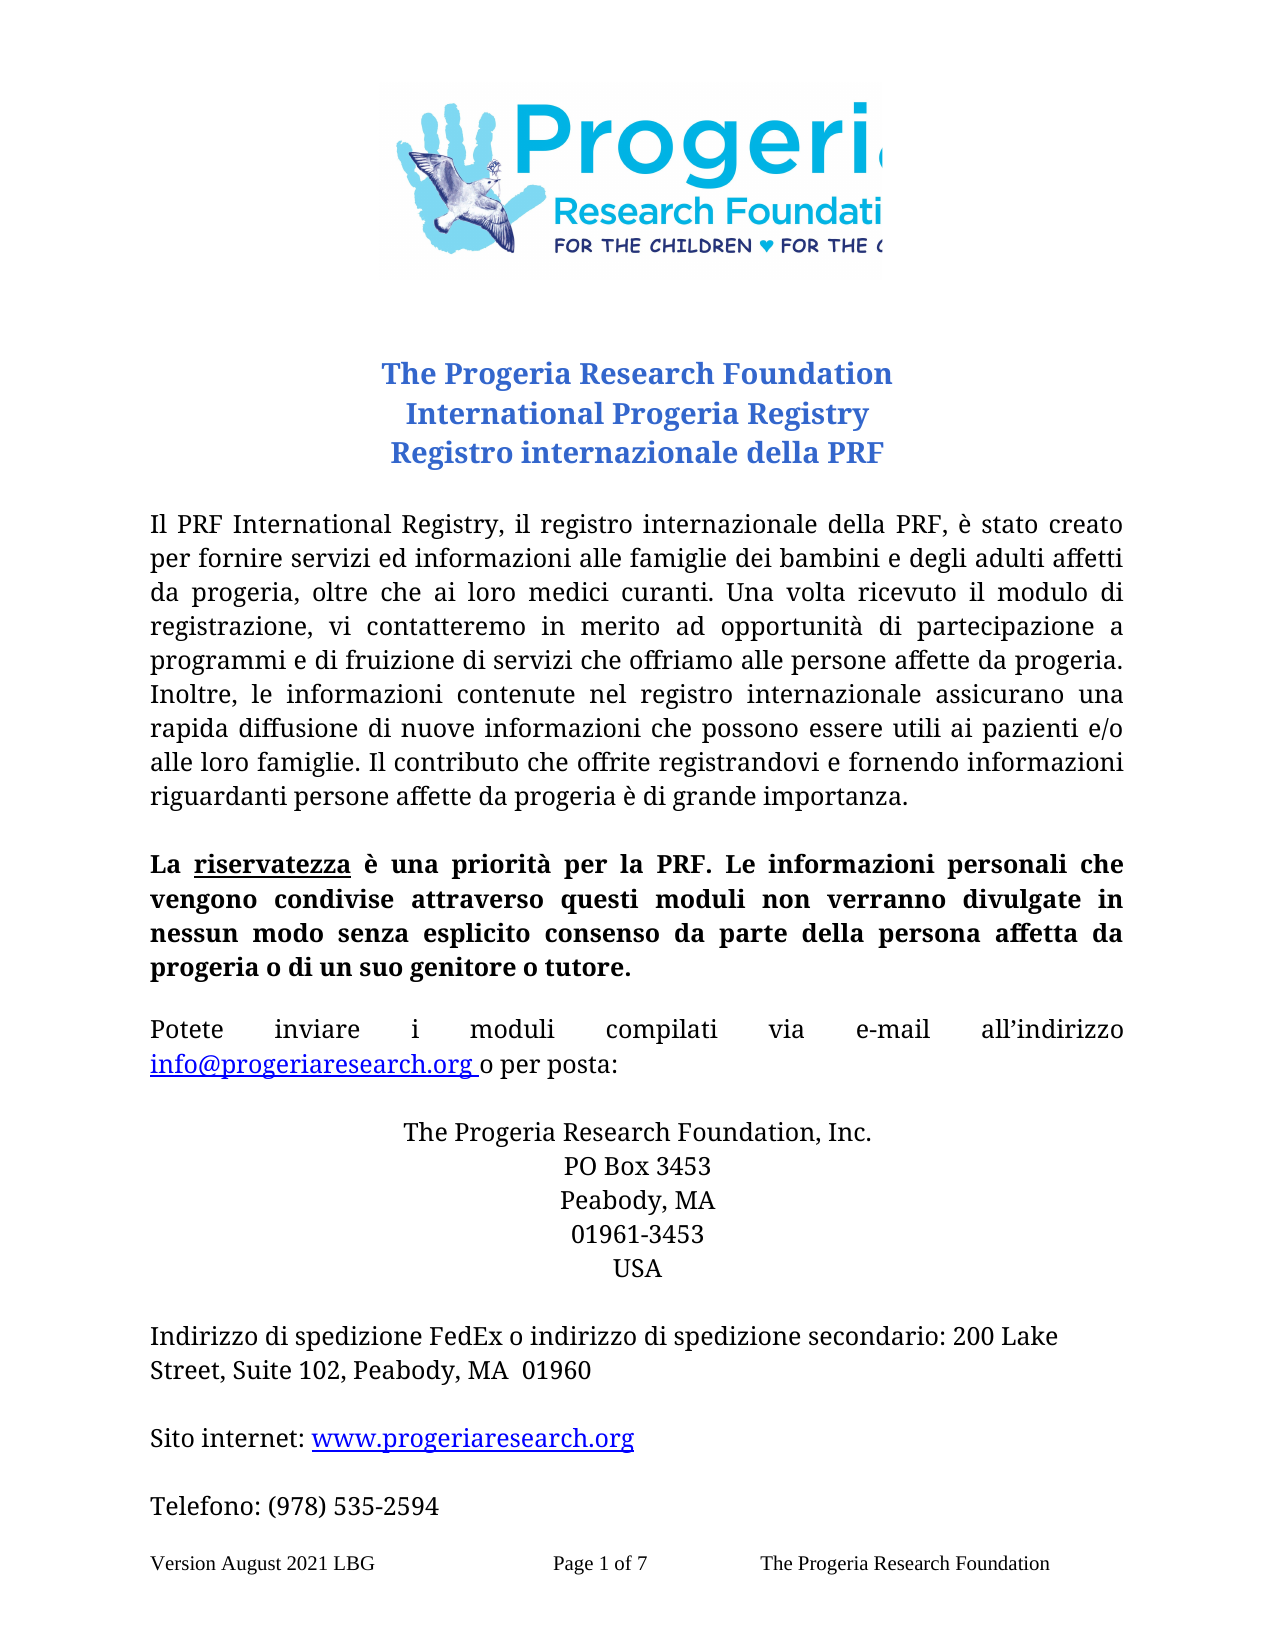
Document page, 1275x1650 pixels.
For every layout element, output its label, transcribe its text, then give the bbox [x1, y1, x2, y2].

subtitle The Progeria Research Foundation [150, 353, 1125, 393]
text 01961-3453 [150, 1217, 1125, 1251]
text Potete inviare i moduli compilati via e-mail all’indirizzo info@progeriaresearch.org o per posta: [150, 1012, 1125, 1080]
text Peabody, MA [150, 1182, 1125, 1217]
text USA [150, 1251, 1125, 1285]
text Registro internazionale della PRF [150, 433, 1125, 472]
text Sito internet: www.progeriaresearch.org [150, 1421, 1125, 1455]
text PO Box 3453 [150, 1148, 1125, 1182]
text International Progeria Registry [150, 393, 1125, 433]
subtitle The Progeria Research Foundation, Inc. [150, 1114, 1125, 1148]
text La riservatezza è una priorità per la PRF. Le informazioni personali che vengono condivise attraverso questi moduli non verranno divulgate in nessun modo senza esplicito consenso da parte della persona affetta da progeria o di un suo genitore o tutore. [150, 847, 1125, 983]
text Il PRF International Registry, il registro internazionale della PRF, è stato creato per fornire servizi ed informazioni alle famiglie dei bambini e degli adulti affetti da progeria, oltre che ai loro medici curanti. Una volta ricevuto il modulo di registrazione, vi contatteremo in merito ad opportunità di partecipazione a programmi e di fruizione di servizi che offriamo alle persone affette da progeria. Inoltre, le informazioni contenute nel registro internazionale assicurano una rapida diffusione di nuove informazioni che possono essere utili ai pazienti e/o alle loro famiglie. Il contributo che offrite registrandovi e fornendo informazioni riguardanti persone affette da progeria è di grande importanza. [150, 507, 1125, 813]
text Telefono: (978) 535-2594 [150, 1489, 1125, 1523]
picture [379, 82, 883, 280]
text Indirizzo di spedizione FedEx o indirizzo di spedizione secondario: 200 Lake Street, Suite 102, Peabody, MA 01960 [150, 1319, 1125, 1387]
